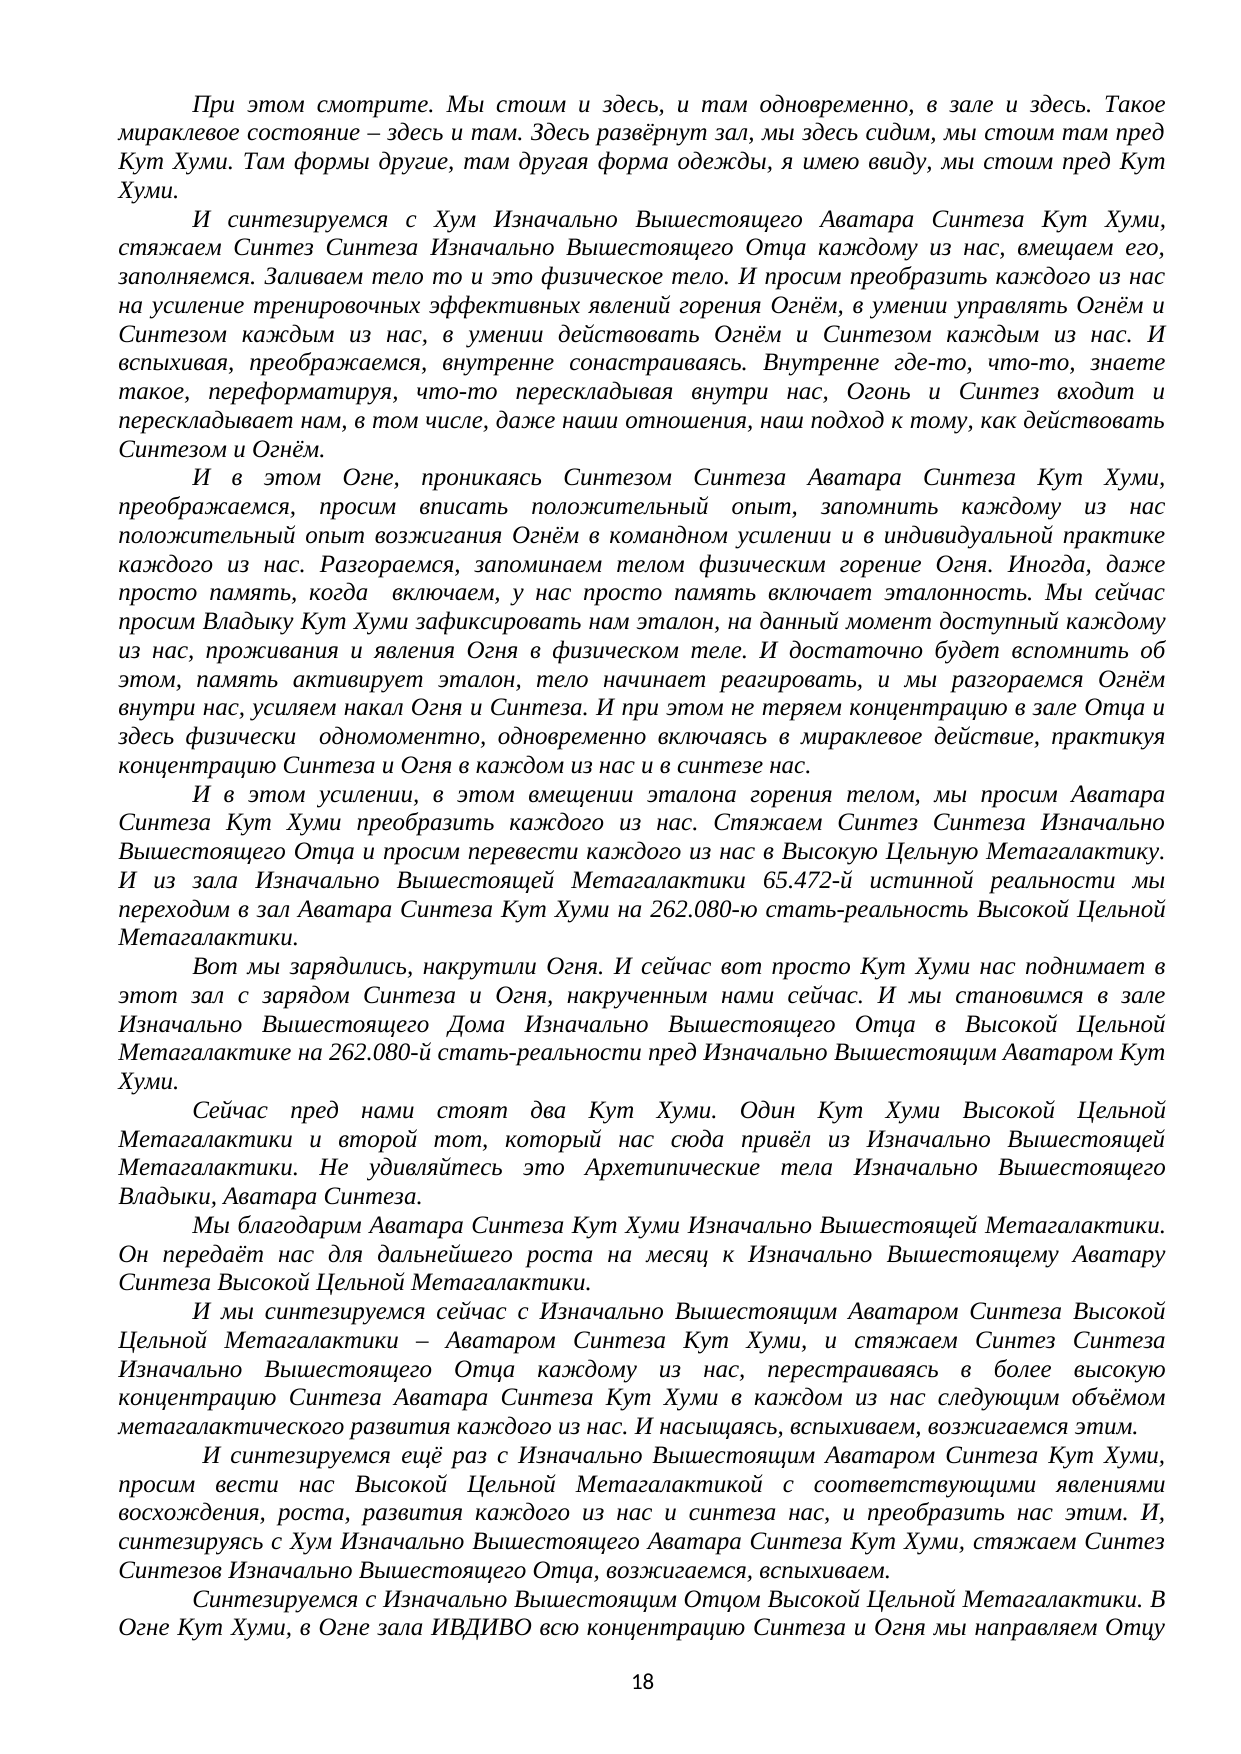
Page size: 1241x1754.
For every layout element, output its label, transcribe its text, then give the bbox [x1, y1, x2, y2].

text И в этом усилении, в этом вмещении эталона горения телом, мы просим Аватара Синтеза Кут Хуми преобразить каждого из нас. Стяжаем Синтез Синтеза Изначально Вышестоящего Отца и просим перевести каждого из нас в Высокую Цельную Метагалактику. И из зала Изначально Вышестоящей Метагалактики 65.472-й истинной реальности мы переходим в зал Аватара Синтеза Кут Хуми на 262.080-ю стать-реальность Высокой Цельной Метагалактики. [118, 779, 1167, 951]
text Вот мы зарядились, накрутили Огня. И сейчас вот просто Кут Хуми нас поднимает в этот зал с зарядом Синтеза и Огня, накрученным нами сейчас. И мы становимся в зале Изначально Вышестоящего Дома Изначально Вышестоящего Отца в Высокой Цельной Метагалактике на 262.080-й стать-реальности пред Изначально Вышестоящим Аватаром Кут Хуми. [118, 951, 1167, 1095]
text Сейчас пред нами стоят два Кут Хуми. Один Кут Хуми Высокой Цельной Метагалактики и второй тот, который нас сюда привёл из Изначально Вышестоящей Метагалактики. Не удивляйтесь это Архетипические тела Изначально Вышестоящего Владыки, Аватара Синтеза. [118, 1095, 1167, 1210]
text При этом смотрите. Мы стоим и здесь, и там одновременно, в зале и здесь. Такое мираклевое состояние – здесь и там. Здесь развёрнут зал, мы здесь сидим, мы стоим там пред Кут Хуми. Там формы другие, там другая форма одежды, я имею ввиду, мы стоим пред Кут Хуми. [118, 89, 1167, 204]
text Мы благодарим Аватара Синтеза Кут Хуми Изначально Вышестоящей Метагалактики. Он передаёт нас для дальнейшего роста на месяц к Изначально Вышестоящему Аватару Синтеза Высокой Цельной Метагалактики. [118, 1210, 1167, 1296]
text И мы синтезируемся сейчас с Изначально Вышестоящим Аватаром Синтеза Высокой Цельной Метагалактики – Аватаром Синтеза Кут Хуми, и стяжаем Синтез Синтеза Изначально Вышестоящего Отца каждому из нас, перестраиваясь в более высокую концентрацию Синтеза Аватара Синтеза Кут Хуми в каждом из нас следующим объёмом метагалактического развития каждого из нас. И насыщаясь, вспыхиваем, возжигаемся этим. [118, 1296, 1167, 1440]
text И синтезируемся с Хум Изначально Вышестоящего Аватара Синтеза Кут Хуми, стяжаем Синтез Синтеза Изначально Вышестоящего Отца каждому из нас, вмещаем его, заполняемся. Заливаем тело то и это физическое тело. И просим преобразить каждого из нас на усиление тренировочных эффективных явлений горения Огнём, в умении управлять Огнём и Синтезом каждым из нас, в умении действовать Огнём и Синтезом каждым из нас. И вспыхивая, преображаемся, внутренне сонастраиваясь. Внутренне где-то, что-то, знаете такое, переформатируя, что-то перескладывая внутри нас, Огонь и Синтез входит и перескладывает нам, в том числе, даже наши отношения, наш подход к тому, как действовать Синтезом и Огнём. [118, 204, 1167, 462]
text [118, 1584, 1167, 1641]
text И синтезируемся ещё раз с Изначально Вышестоящим Аватаром Синтеза Кут Хуми, просим вести нас Высокой Цельной Метагалактикой с соответствующими явлениями восхождения, роста, развития каждого из нас и синтеза нас, и преобразить нас этим. И, синтезируясь с Хум Изначально Вышестоящего Аватара Синтеза Кут Хуми, стяжаем Синтез Синтезов Изначально Вышестоящего Отца, возжигаемся, вспыхиваем. [118, 1440, 1167, 1584]
text И в этом Огне, проникаясь Синтезом Синтеза Аватара Синтеза Кут Хуми, преображаемся, просим вписать положительный опыт, запомнить каждому из нас положительный опыт возжигания Огнём в командном усилении и в индивидуальной практике каждого из нас. Разгораемся, запоминаем телом физическим горение Огня. Иногда, даже просто память, когда включаем, у нас просто память включает эталонность. Мы сейчас просим Владыку Кут Хуми зафиксировать нам эталон, на данный момент доступный каждому из нас, проживания и явления Огня в физическом теле. И достаточно будет вспомнить об этом, память активирует эталон, тело начинает реагировать, и мы разгораемся Огнём внутри нас, усиляем накал Огня и Синтеза. И при этом не теряем концентрацию в зале Отца и здесь физически одномоментно, одновременно включаясь в мираклевое действие, практикуя концентрацию Синтеза и Огня в каждом из нас и в синтезе нас. [118, 462, 1167, 779]
